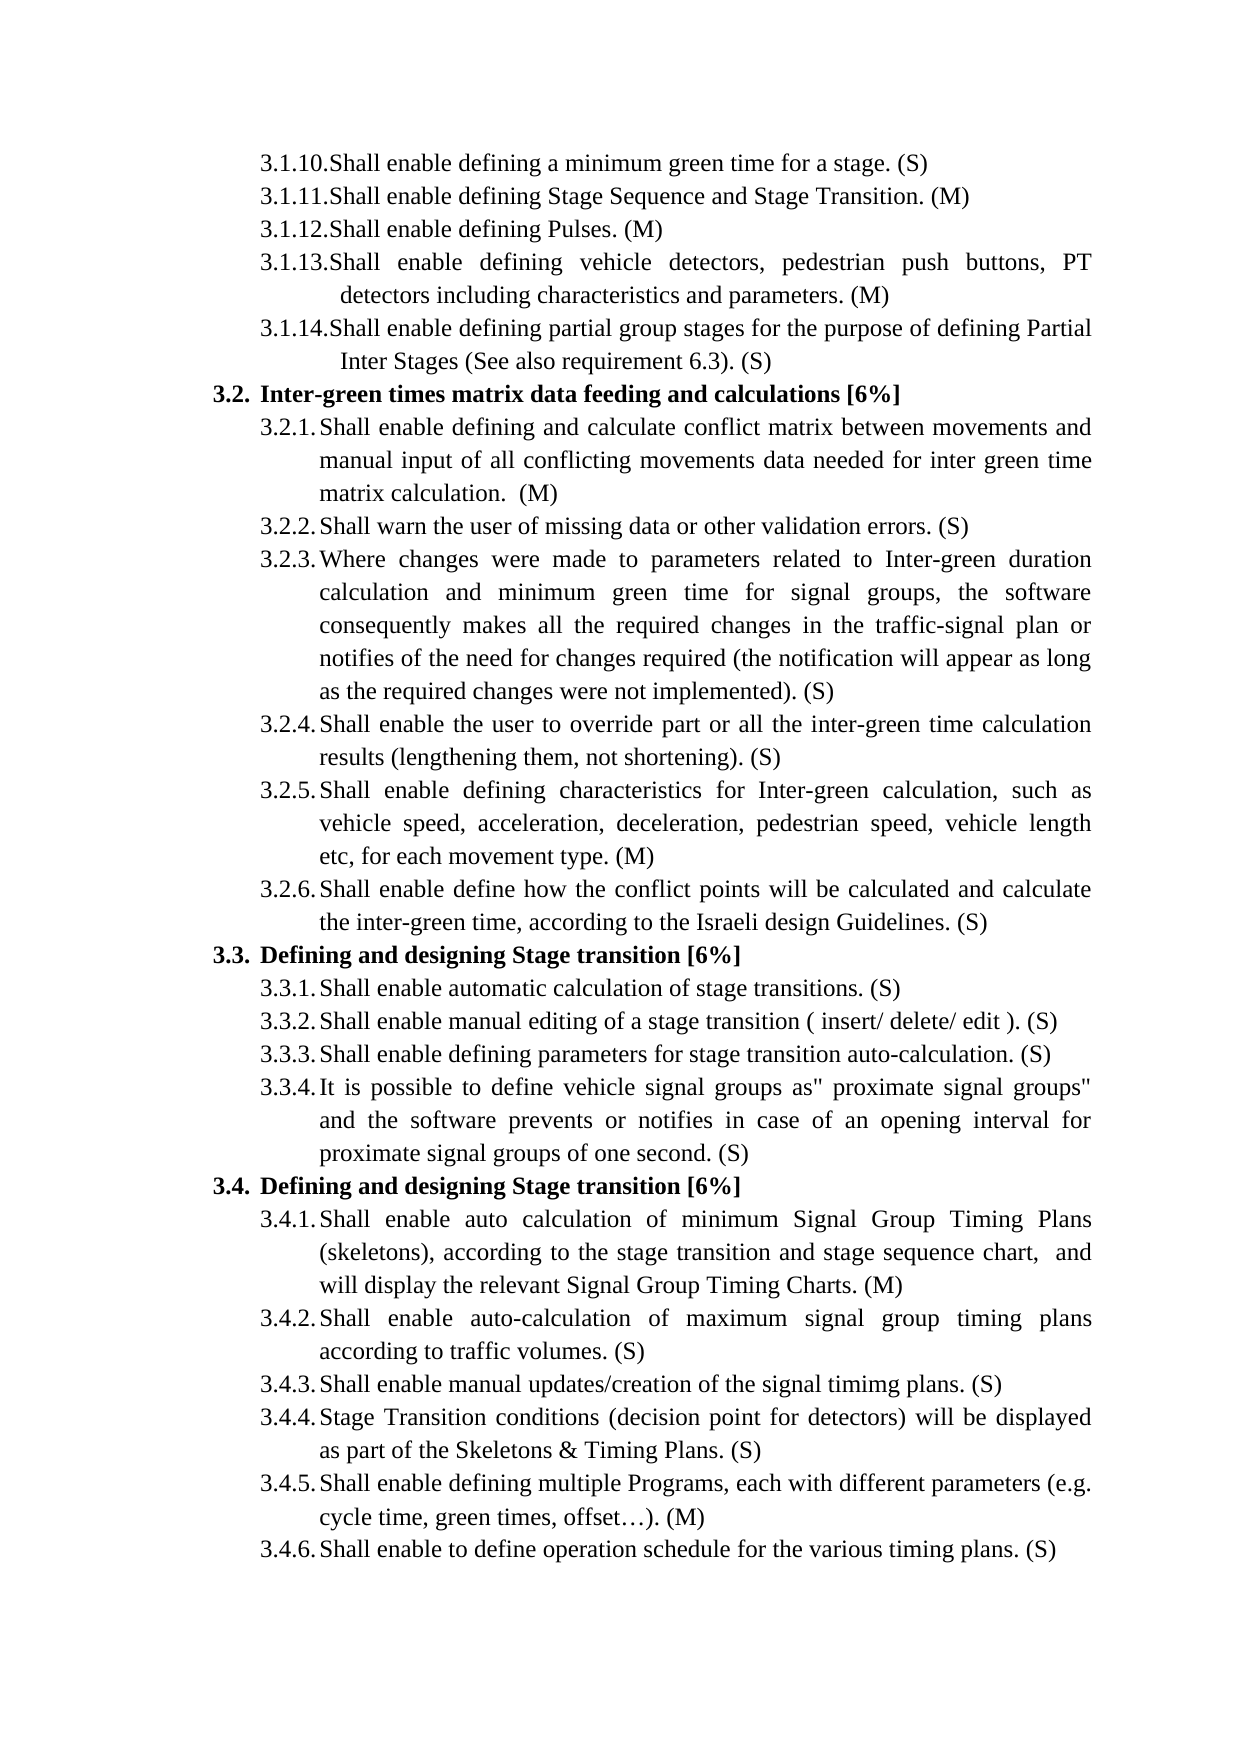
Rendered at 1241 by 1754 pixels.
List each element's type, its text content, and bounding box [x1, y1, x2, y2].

list Shall enable defining parameters for stage transition auto-calculation. (S) [260, 1039, 1092, 1068]
list Defining and designing Stage transition [6%] [213, 940, 1092, 969]
list Shall enable auto-calculation of maximum signal group timing plans according to traffic volumes. (S) [260, 1303, 1092, 1365]
list Shall enable defining vehicle detectors, pedestrian push buttons, PT detectors including characteristics and parameters. (M) [260, 247, 1092, 308]
list Shall enable defining Pulses. (M) [260, 214, 1092, 242]
list Shall enable manual updates/creation of the signal timimg plans. (S) [260, 1369, 1092, 1398]
list Shall enable defining multiple Programs, each with different parameters (e.g. cycle time, green times, offset…). (M) [260, 1468, 1092, 1530]
list Inter-green times matrix data feeding and calculations [6%] [213, 379, 1092, 408]
list Shall enable defining characteristics for Inter-green calculation, such as vehicle speed, acceleration, deceleration, pedestrian speed, vehicle length etc, for each movement type. (M) [260, 775, 1092, 870]
list Shall enable define how the conflict points will be calculated and calculate the inter-green time, according to the Israeli design Guidelines. (S) [260, 874, 1092, 936]
list Shall enable auto calculation of minimum Signal Group Timing Plans (skeletons), according to the stage transition and stage sequence chart, and will display the relevant Signal Group Timing Charts. (M) [260, 1204, 1092, 1299]
list Shall enable defining partial group stages for the purpose of defining Partial Inter Stages (See also requirement 6.3). (S) [260, 313, 1092, 374]
list Shall enable to define operation schedule for the various timing plans. (S) [260, 1534, 1092, 1563]
list Shall enable defining and calculate conflict matrix between movements and manual input of all conflicting movements data needed for inter green time matrix calculation. (M) [260, 412, 1092, 507]
list Where changes were made to parameters related to Inter-green duration calculation and minimum green time for signal groups, the software consequently makes all the required changes in the traffic-signal plan or notifies of the need for changes required (the notification will appear as long as the required changes were not implemented). (S) [260, 544, 1092, 705]
list Shall enable defining Stage Sequence and Stage Transition. (M) [260, 181, 1092, 209]
list Shall enable defining a minimum green time for a stage. (S) [260, 148, 1092, 176]
list Shall enable manual editing of a stage transition ( insert/ delete/ edit ). (S) [260, 1006, 1092, 1035]
list Shall enable automatic calculation of stage transitions. (S) [260, 973, 1092, 1002]
list Stage Transition conditions (decision point for detectors) will be displayed as part of the Skeletons & Timing Plans. (S) [260, 1402, 1092, 1464]
list Defining and designing Stage transition [6%] [213, 1171, 1092, 1200]
list Shall enable the user to override part or all the inter-green time calculation results (lengthening them, not shortening). (S) [260, 709, 1092, 771]
list It is possible to define vehicle signal groups as" proximate signal groups" and the software prevents or notifies in case of an opening interval for proximate signal groups of one second. (S) [260, 1072, 1092, 1167]
list Shall warn the user of missing data or other validation errors. (S) [260, 511, 1092, 540]
